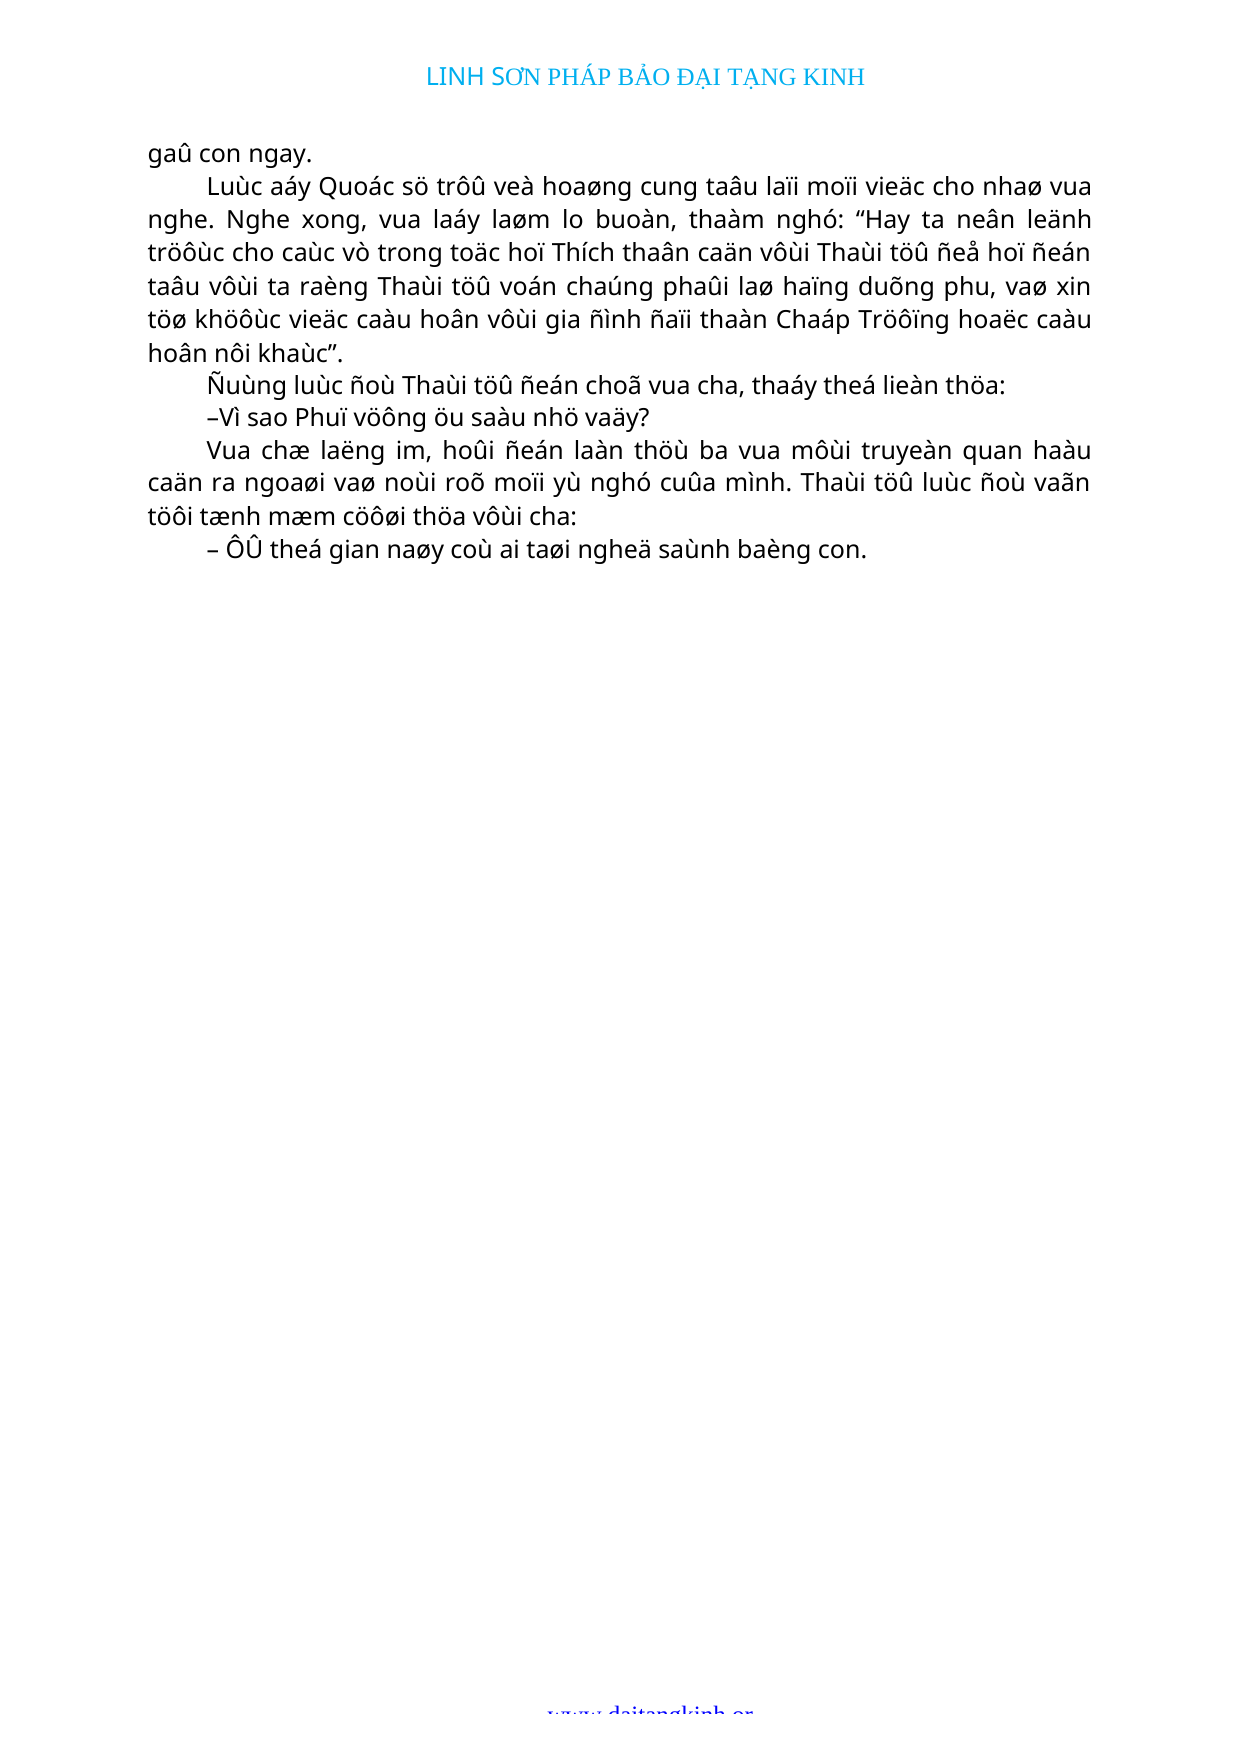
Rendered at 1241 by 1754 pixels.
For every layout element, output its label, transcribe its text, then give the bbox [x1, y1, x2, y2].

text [147, 135, 1093, 169]
text – ÔÛ theá gian naøy coù ai taøi ngheä saùnh baèng con. [206, 533, 1105, 564]
text Ñuùng luùc ñoù Thaùi töû ñeán choã vua cha, thaáy theá lieàn thöa: [206, 369, 1105, 401]
text Vua chæ laëng im, hoûi ñeán laàn thöù ba vua môùi truyeàn quan haàu caän ra ngoaøi vaø noùi roõ moïi yù nghó cuûa mình. Thaùi töû luùc ñoù vaãn töôi tænh mæm cöôøi thöa vôùi cha: [147, 432, 1093, 533]
text –Vì sao Phuï vöông öu saàu nhö vaäy? [206, 401, 1105, 432]
text Luùc aáy Quoác sö trôû veà hoaøng cung taâu laïi moïi vieäc cho nhaø vua nghe. Nghe xong, vua laáy laøm lo buoàn, thaàm nghó: “Hay ta neân leänh tröôùc cho caùc vò trong toäc hoï Thích thaân caän vôùi Thaùi töû ñeå hoï ñeán taâu vôùi ta raèng Thaùi töû voán chaúng phaûi laø haïng duõng phu, vaø xin töø khöôùc vieäc caàu hoân vôùi gia ñình ñaïi thaàn Chaáp Tröôïng hoaëc caàu hoân nôi khaùc”. [147, 169, 1093, 369]
